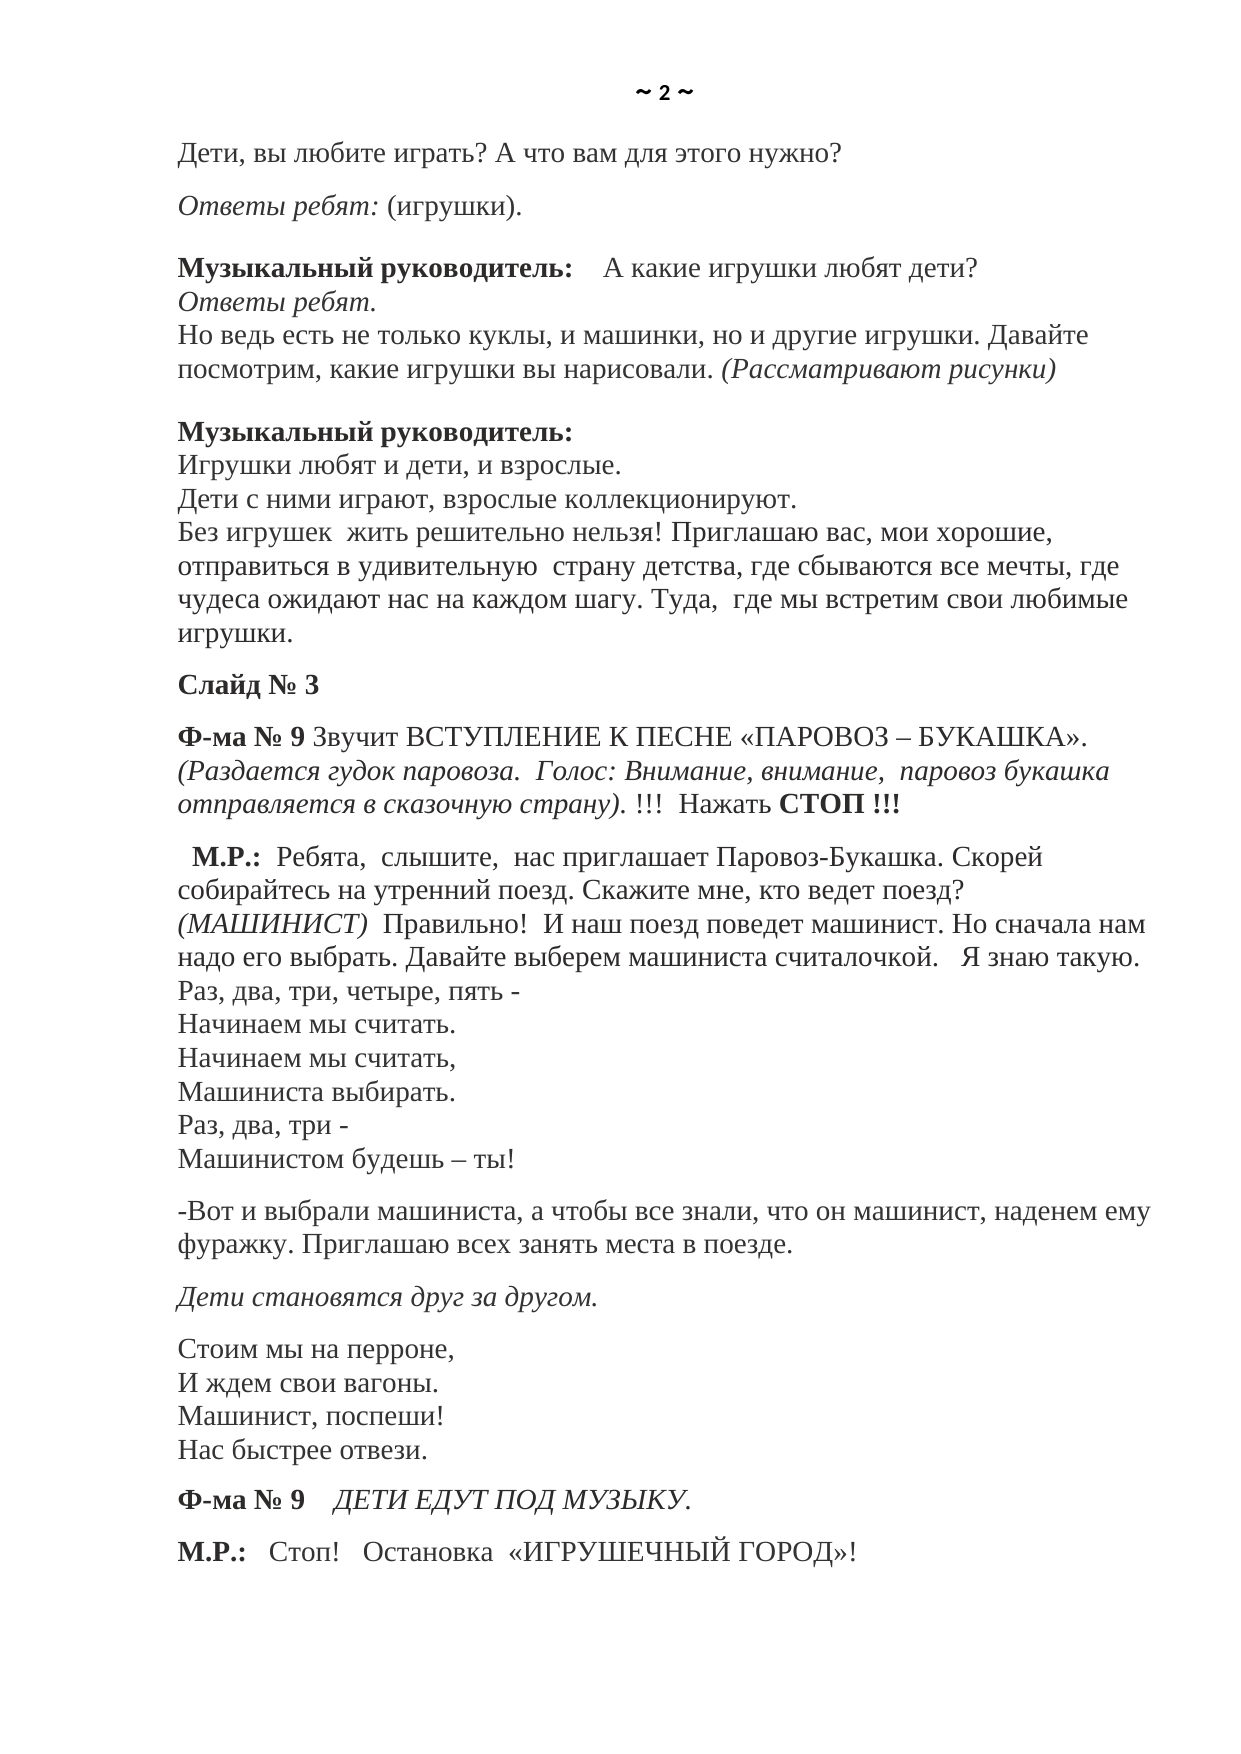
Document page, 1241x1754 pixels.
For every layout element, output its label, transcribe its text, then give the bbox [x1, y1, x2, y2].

text Ответы ребят: (игрушки). [177, 188, 1152, 221]
text -Вот и выбрали машиниста, а чтобы все знали, что он машинист, наденем ему фуражку. Приглашаю всех занять места в поезде. [177, 1193, 1152, 1260]
text Дети, вы любите играть? А что вам для этого нужно? [177, 135, 1152, 169]
text Стоим мы на перроне, И ждем свои вагоны. Машинист, поспеши! Нас быстрее отвези. [177, 1331, 1152, 1465]
text Ф-ма № 9 ДЕТИ ЕДУТ ПОД МУЗЫКУ. [177, 1482, 1152, 1516]
text М.Р.: Стоп! Остановка «ИГРУШЕЧНЫЙ ГОРОД»! [177, 1534, 1152, 1568]
text Музыкальный руководитель: Игрушки любят и дети, и взрослые. Дети с ними играют, взрослые коллекционируют. Без игрушек жить решительно нельзя! Приглашаю вас, мои хорошие, отправиться в удивительную страну детства, где сбываются все мечты, где чудеса ожидают нас на каждом шагу. Туда, где мы встретим свои любимые игрушки. [177, 414, 1152, 648]
text Ф-ма № 9 Звучит ВСТУПЛЕНИЕ К ПЕСНЕ «ПАРОВОЗ – БУКАШКА». (Раздается гудок паровоза. Голос: Внимание, внимание, паровоз букашка отправляется в сказочную страну). !!! Нажать СТОП !!! [177, 719, 1152, 820]
text Дети становятся друг за другом. [177, 1279, 1152, 1312]
text Музыкальный руководитель: А какие игрушки любят дети? Ответы ребят. Но ведь есть не только куклы, и машинки, но и другие игрушки. Давайте посмотрим, какие игрушки вы нарисовали. (Рассматривают рисунки) [177, 250, 1152, 384]
text М.Р.: Ребята, слышите, нас приглашает Паровоз-Букашка. Скорей собирайтесь на утренний поезд. Скажите мне, кто ведет поезд? (МАШИНИСТ) Правильно! И наш поезд поведет машинист. Но сначала нам надо его выбрать. Давайте выберем машиниста считалочкой. Я знаю такую. Раз, два, три, четыре, пять - Начинаем мы считать. Начинаем мы считать, Машиниста выбирать. Раз, два, три - Машинистом будешь – ты! [177, 839, 1152, 1174]
text Слайд № 3 [177, 667, 1152, 701]
